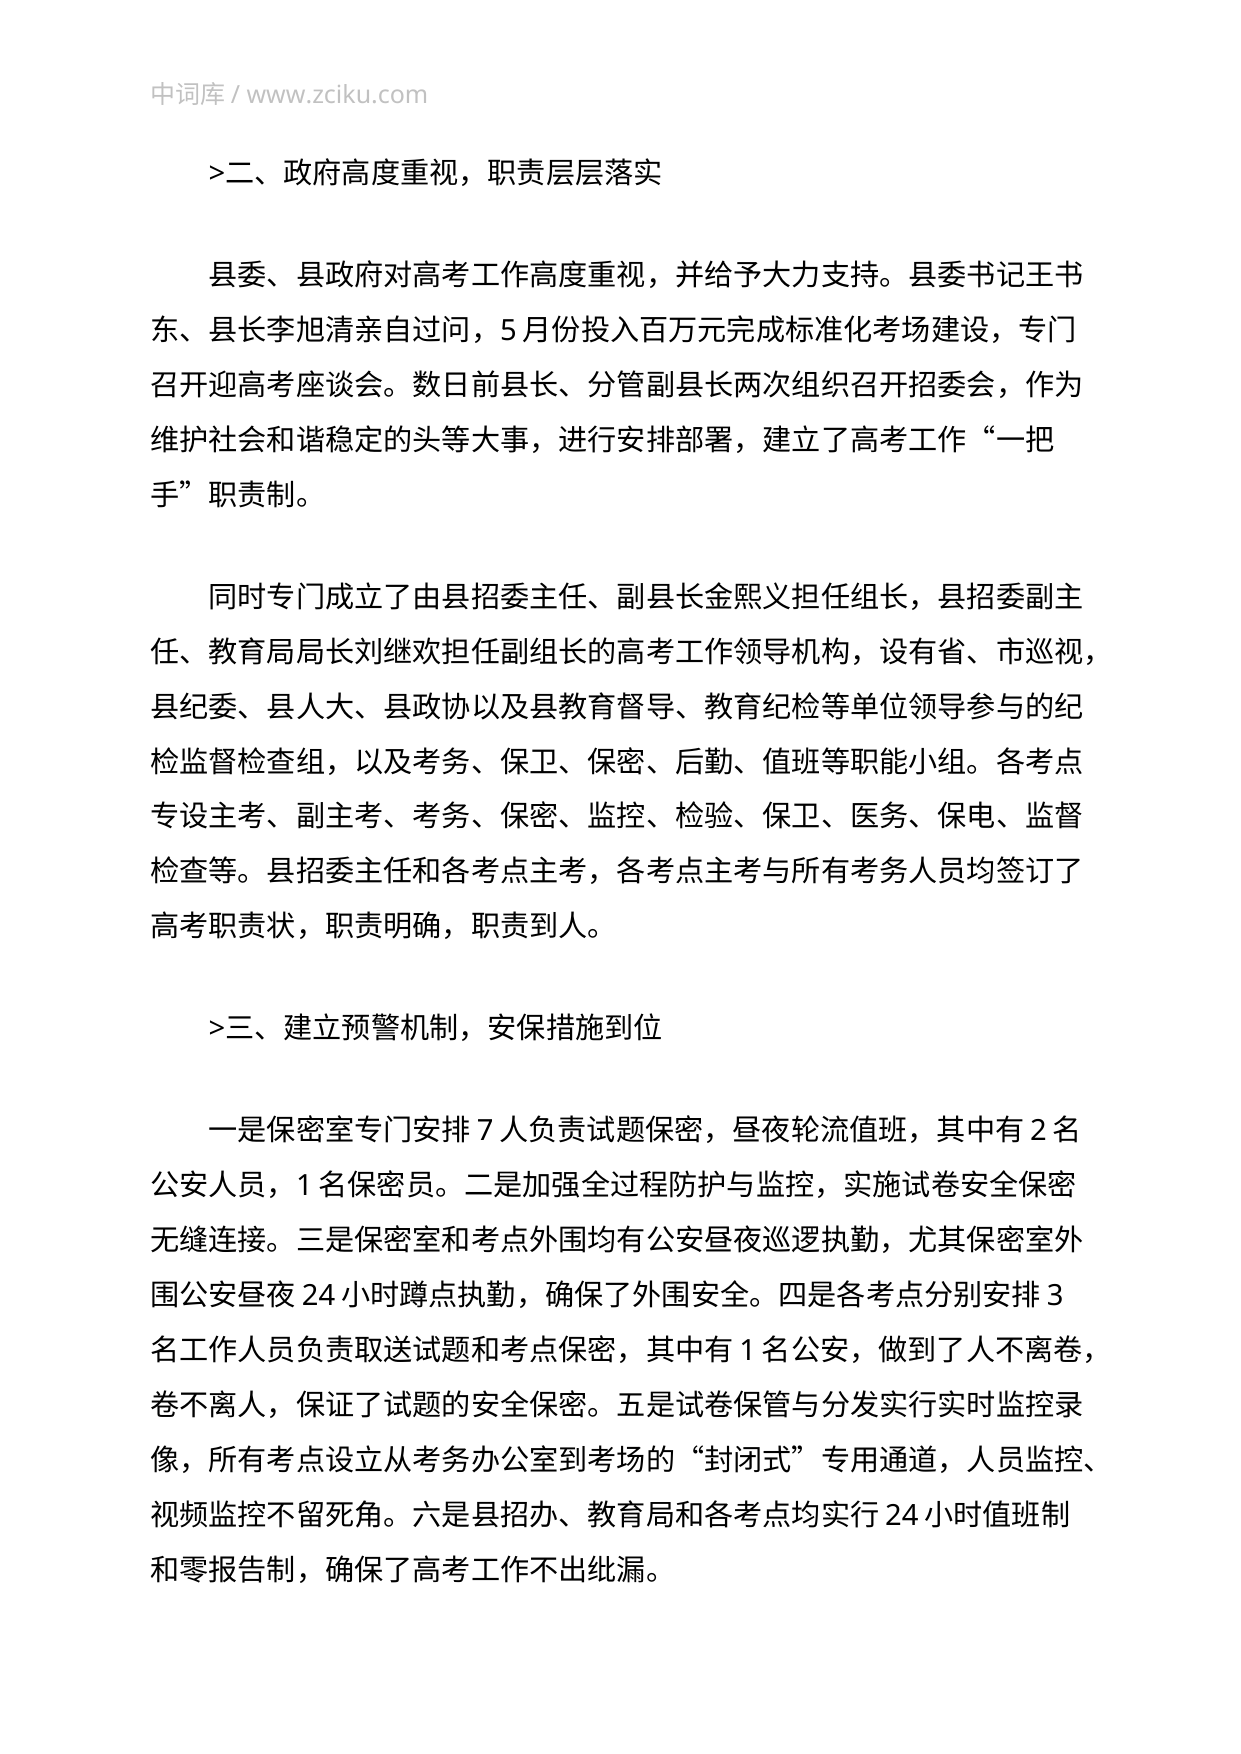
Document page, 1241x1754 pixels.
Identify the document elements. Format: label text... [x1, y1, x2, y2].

text 县委、县政府对高考工作高度重视，并给予大力支持。县委书记王书东、县长李旭清亲自过问，5月份投入百万元完成标准化考场建设，专门召开迎高考座谈会。数日前县长、分管副县长两次组织召开招委会，作为维护社会和谐稳定的头等大事，进行安排部署，建立了高考工作“一把手”职责制。 [150, 252, 1090, 514]
text >二、政府高度重视，职责层层落实 [150, 150, 1090, 192]
text 同时专门成立了由县招委主任、副县长金熙义担任组长，县招委副主任、教育局局长刘继欢担任副组长的高考工作领导机构，设有省、市巡视，县纪委、县人大、县政协以及县教育督导、教育纪检等单位领导参与的纪检监督检查组，以及考务、保卫、保密、后勤、值班等职能小组。各考点专设主考、副主考、考务、保密、监控、检验、保卫、医务、保电、监督检查等。县招委主任和各考点主考，各考点主考与所有考务人员均签订了高考职责状，职责明确，职责到人。 [150, 573, 1090, 945]
text 一是保密室专门安排7人负责试题保密，昼夜轮流值班，其中有2名公安人员，1名保密员。二是加强全过程防护与监控，实施试卷安全保密无缝连接。三是保密室和考点外围均有公安昼夜巡逻执勤，尤其保密室外围公安昼夜24小时蹲点执勤，确保了外围安全。四是各考点分别安排3名工作人员负责取送试题和考点保密，其中有1名公安，做到了人不离卷，卷不离人，保证了试题的安全保密。五是试卷保管与分发实行实时监控录像，所有考点设立从考务办公室到考场的“封闭式”专用通道，人员监控、视频监控不留死角。六是县招办、教育局和各考点均实行24小时值班制和零报告制，确保了高考工作不出纰漏。 [150, 1107, 1090, 1588]
text >三、建立预警机制，安保措施到位 [150, 1004, 1090, 1047]
